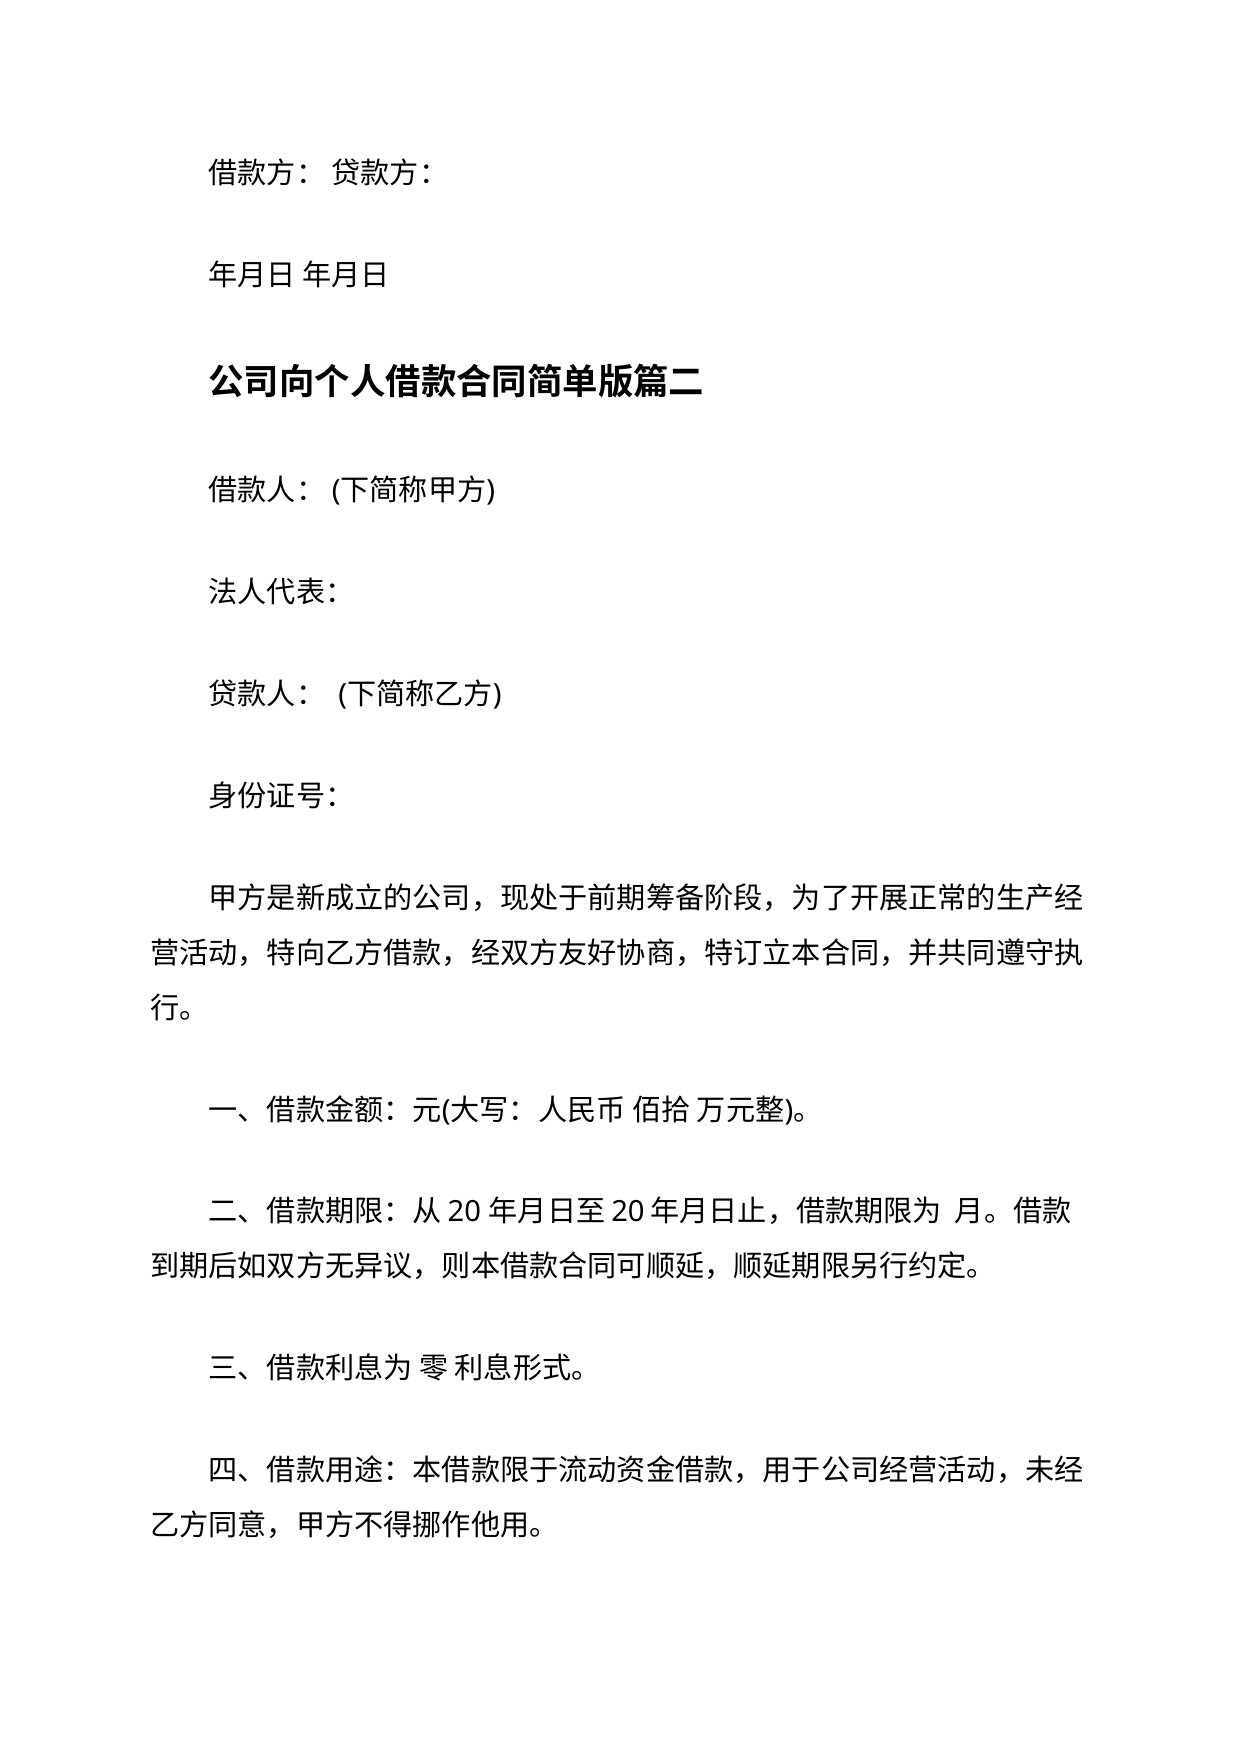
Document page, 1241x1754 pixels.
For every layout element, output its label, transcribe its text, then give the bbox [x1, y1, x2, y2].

text 甲方是新成立的公司，现处于前期筹备阶段，为了开展正常的生产经营活动，特向乙方借款，经双方友好协商，特订立本合同，并共同遵守执行。 [150, 874, 1090, 1027]
text 借款人： (下简称甲方) [150, 467, 1090, 509]
text 一、借款金额：元(大写：人民币 佰拾 万元整)。 [150, 1086, 1090, 1128]
text 身份证号： [150, 773, 1090, 815]
text 公司向个人借款合同简单版篇二 [150, 353, 1090, 405]
text 法人代表： [150, 569, 1090, 611]
text 四、借款用途：本借款限于流动资金借款，用于公司经营活动，未经乙方同意，甲方不得挪作他用。 [150, 1447, 1090, 1544]
text 年月日 年月日 [150, 252, 1090, 294]
text 二、借款期限：从20 年月日至20年月日止，借款期限为 月。借款到期后如双方无异议，则本借款合同可顺延，顺延期限另行约定。 [150, 1188, 1090, 1285]
text 借款方： 贷款方： [150, 150, 1090, 192]
text 贷款人： (下简称乙方) [150, 671, 1090, 713]
text 三、借款利息为 零 利息形式。 [150, 1345, 1090, 1387]
